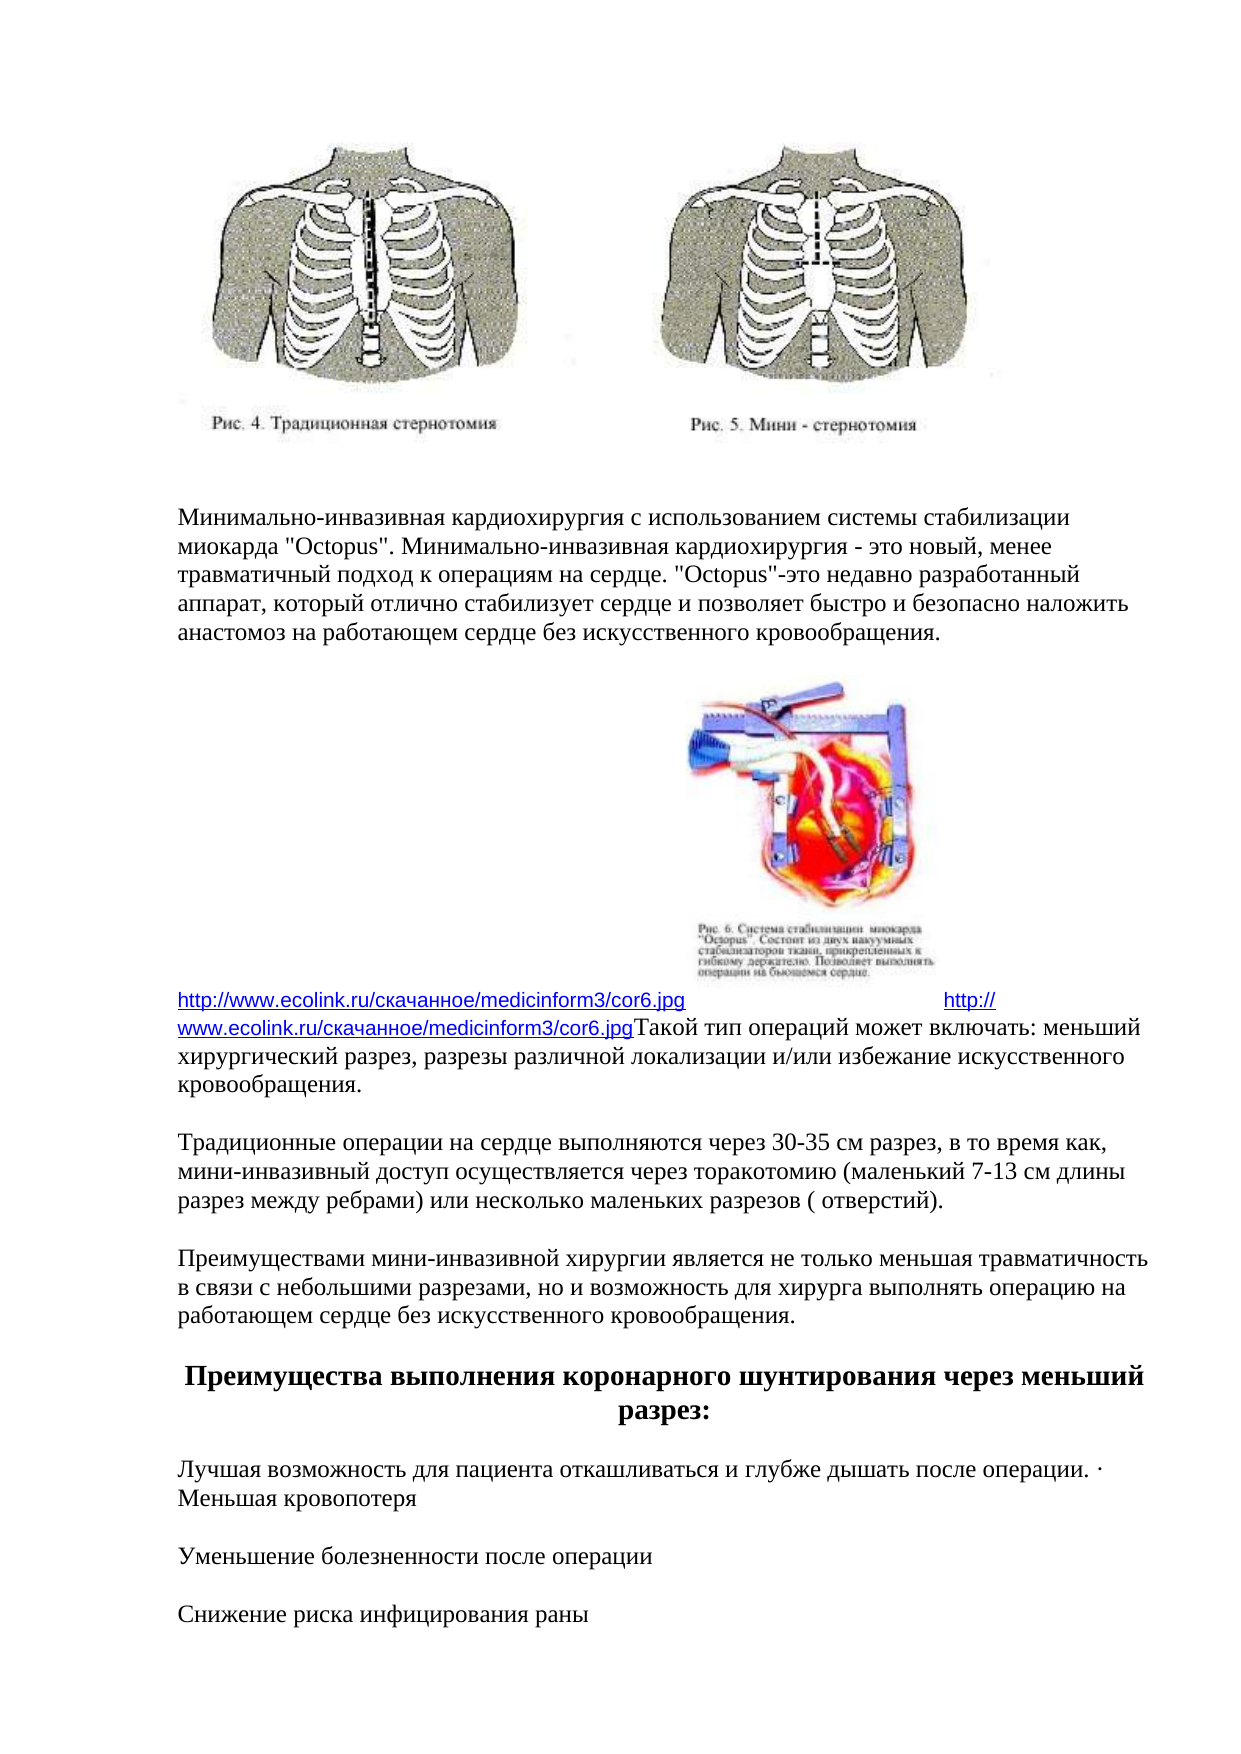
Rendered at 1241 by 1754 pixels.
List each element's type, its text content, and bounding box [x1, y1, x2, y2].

text Преимуществами мини-инвазивной хирургии является не только меньшая травматичность в связи с небольшими разрезами, но и возможность для хирурга выполнять операцию на работающем сердце без искусственного кровообращения. [177, 1243, 1152, 1329]
text http://www.ecolink.ru/скачанное/medicinform3/cor6.jpghttp://www.ecolink.ru/скачанное/medicinform3/cor6.jpgТакой тип операций может включать: меньший хирургический разрез, разрезы различной локализации и/или избежание искусственного кровообращения. [177, 675, 1152, 1098]
text Традиционные операции на сердце выполняются через 30-35 см разрез, в то время как, мини-инвазивный доступ осуществляется через торакотомию (маленький 7-13 см длины разрез между ребрами) или несколько маленьких разрезов ( отверстий). [177, 1127, 1152, 1214]
text Преимущества выполнения коронарного шунтирования через меньший разрез: [177, 1358, 1152, 1425]
text Лучшая возможность для пациента откашливаться и глубже дышать после операции. · Меньшая кровопотеря [177, 1454, 1152, 1512]
text Снижение риска инфицирования раны [177, 1599, 1152, 1628]
text Уменьшение болезненности после операции [177, 1541, 1152, 1570]
picture [685, 675, 944, 1008]
text Минимально-инвазивная кардиохирургия с использованием системы стабилизации миокарда "Octopus". Минимально-инвазивная кардиохирургия - это новый, менее травматичный подход к операциям на сердце. "Octopus"-это недавно разработанный аппарат, который отлично стабилизует сердце и позволяет быстро и безопасно наложить анастомоз на работающем сердце без искусственного кровообращения. [177, 502, 1152, 646]
picture [177, 118, 1003, 473]
